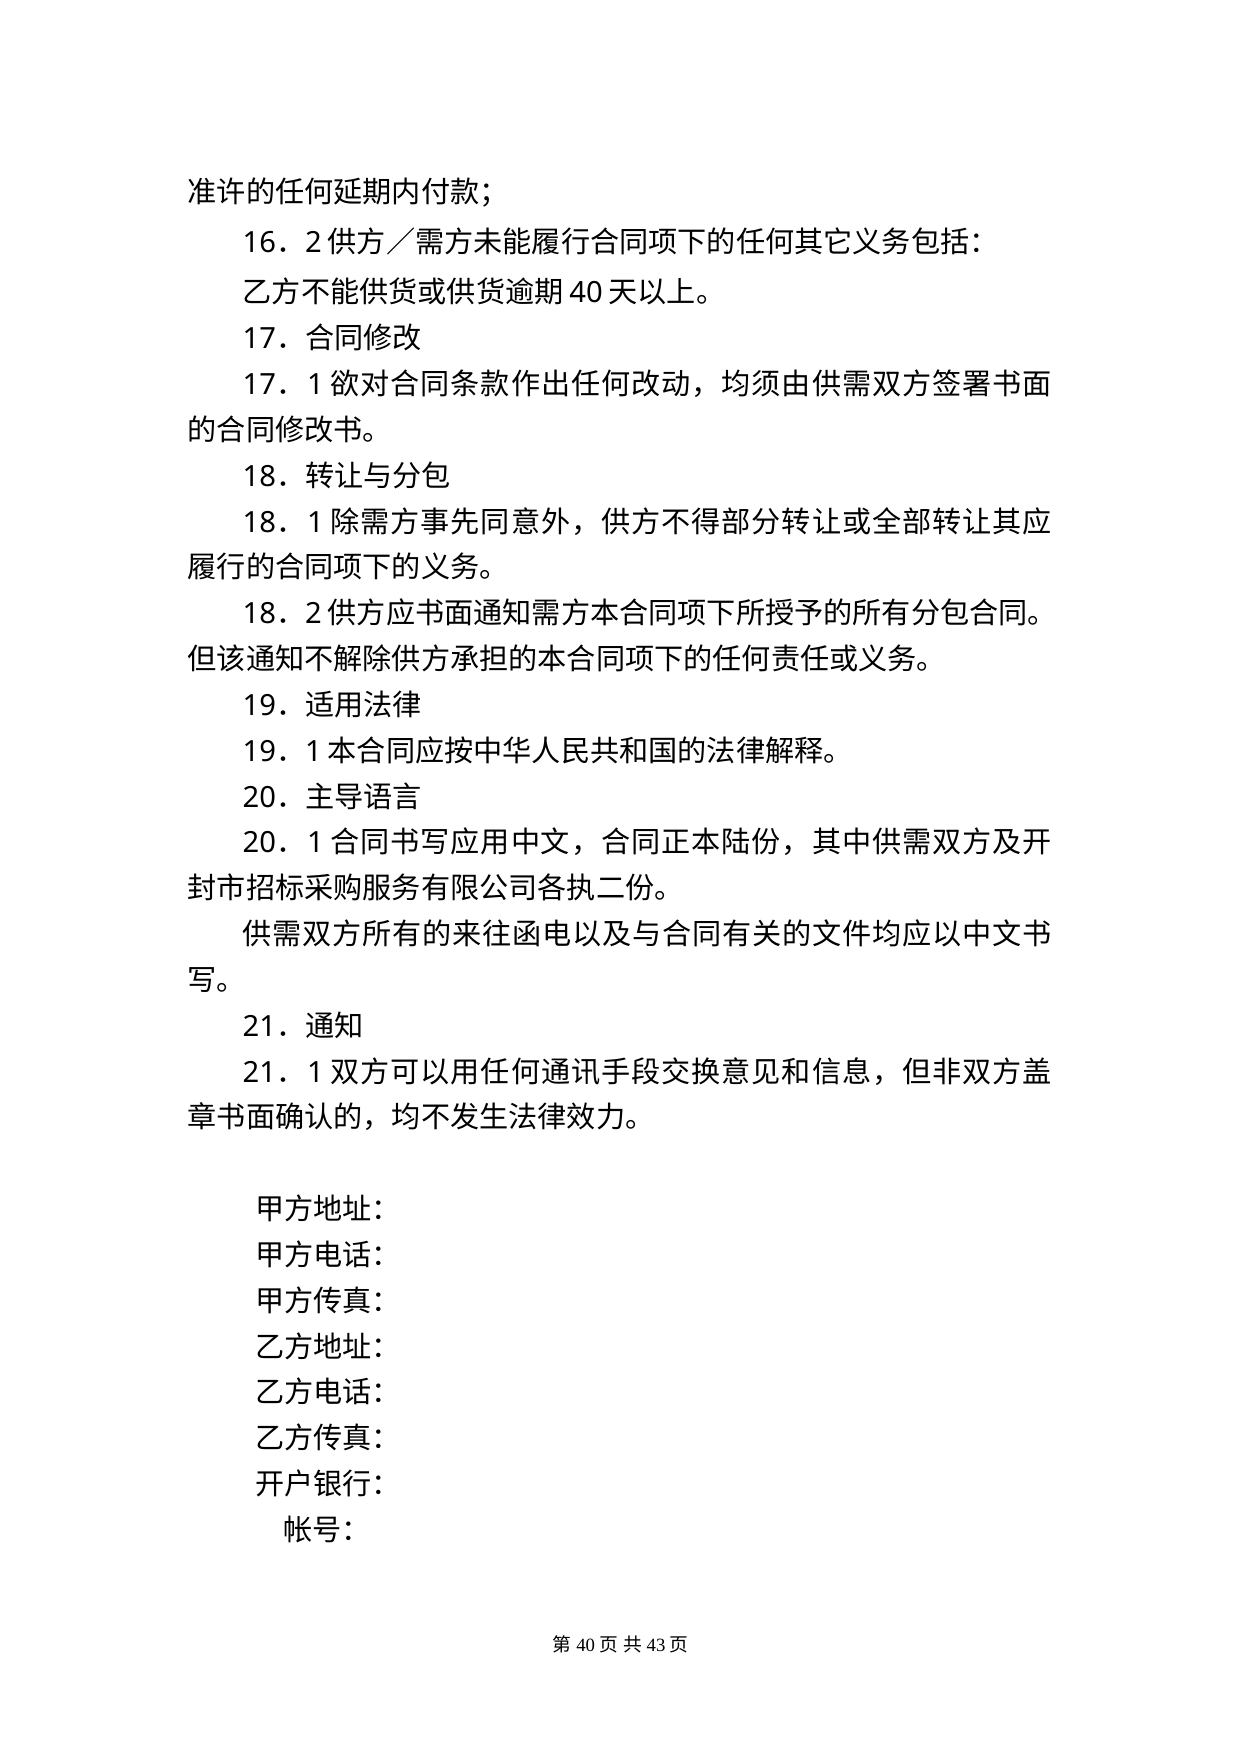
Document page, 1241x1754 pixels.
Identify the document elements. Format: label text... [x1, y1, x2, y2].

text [187, 162, 1053, 262]
text 19．适用法律 [187, 729, 1053, 774]
text 19．1本合同应按中华人民共和国的法律解释。 [187, 774, 1053, 820]
text 乙方传真： [187, 1462, 1053, 1508]
text 18．转让与分包 [187, 499, 1053, 545]
text 乙方电话： [187, 1416, 1053, 1462]
text 18．1除需方事先同意外，供方不得部分转让或全部转让其应履行的合同项下的义务。 [187, 545, 1053, 637]
text 18．2供方应书面通知需方本合同项下所授予的所有分包合同。但该通知不解除供方承担的本合同项下的任何责任或义务。 [187, 637, 1053, 729]
text 17．1欲对合同条款作出任何改动，均须由供需双方签署书面的合同修改书。 [187, 408, 1053, 499]
text 16．2供方／需方未能履行合同项下的任何其它义务包括： [187, 262, 1053, 312]
text 甲方传真： [187, 1324, 1053, 1370]
text 乙方地址： [187, 1370, 1053, 1416]
text 21．通知 [187, 1049, 1053, 1095]
text 21．1双方可以用任何通讯手段交换意见和信息，但非双方盖章书面确认的，均不发生法律效力。 [187, 1095, 1053, 1187]
text 20．1合同书写应用中文，合同正本陆份，其中供需双方及开封市招标采购服务有限公司各执二份。 [187, 866, 1053, 958]
text 甲方地址： [187, 1233, 1053, 1279]
text 17．合同修改 [187, 362, 1053, 408]
text 20．主导语言 [187, 820, 1053, 866]
text 开户银行： [187, 1508, 1053, 1554]
text 甲方电话： [187, 1279, 1053, 1324]
text 乙方不能供货或供货逾期40天以上。 [187, 312, 1053, 362]
text 供需双方所有的来往函电以及与合同有关的文件均应以中文书写。 [187, 958, 1053, 1049]
